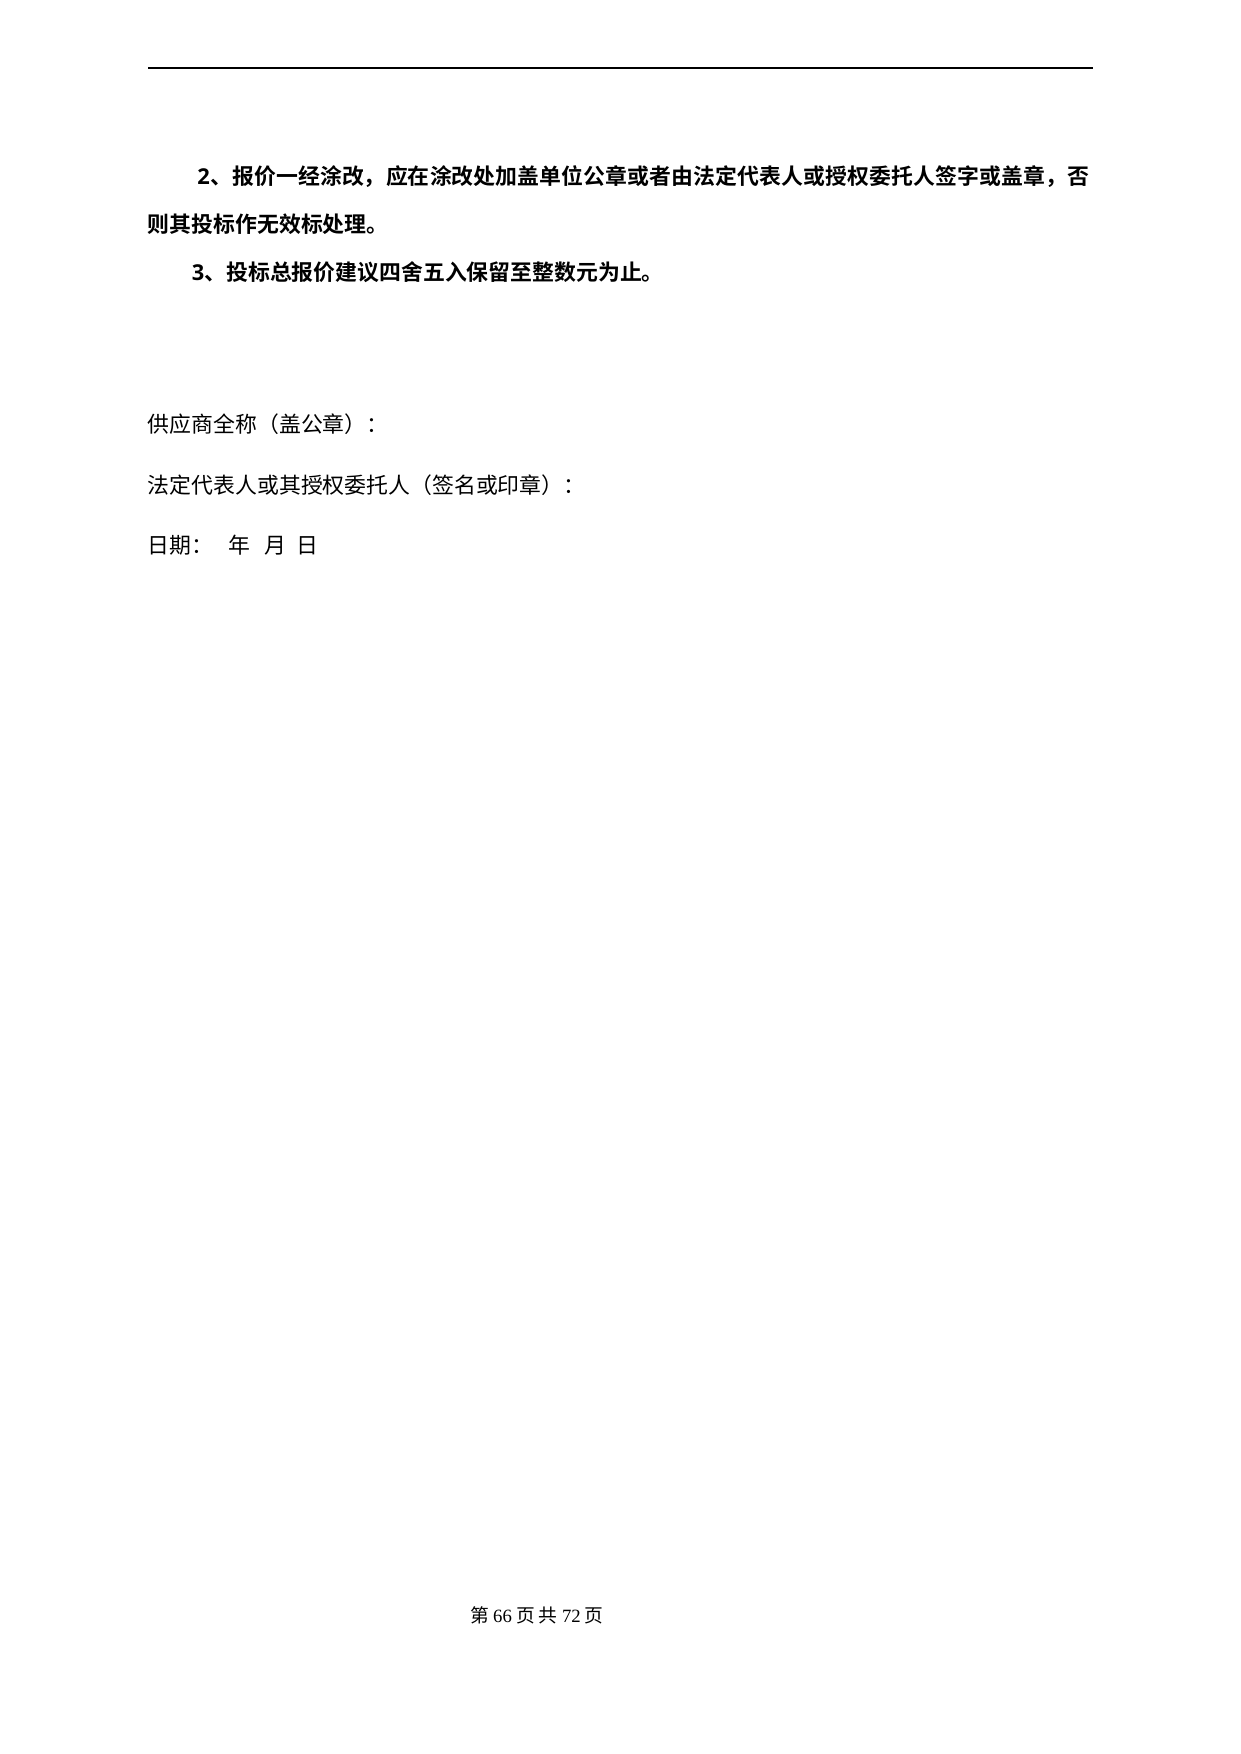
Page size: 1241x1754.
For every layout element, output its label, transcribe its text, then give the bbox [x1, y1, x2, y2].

text 3、投标总报价建议四舍五入保留至整数元为止。 [148, 254, 1093, 287]
text 2、报价一经涂改，应在涂改处加盖单位公章或者由法定代表人或授权委托人签字或盖章，否则其投标作无效标处理。 [148, 159, 1093, 238]
text 日期： 年 月 日 [148, 528, 1074, 561]
text 供应商全称（盖公章）： [148, 406, 1093, 439]
text 法定代表人或其授权委托人（签名或印章）： [148, 467, 1093, 500]
